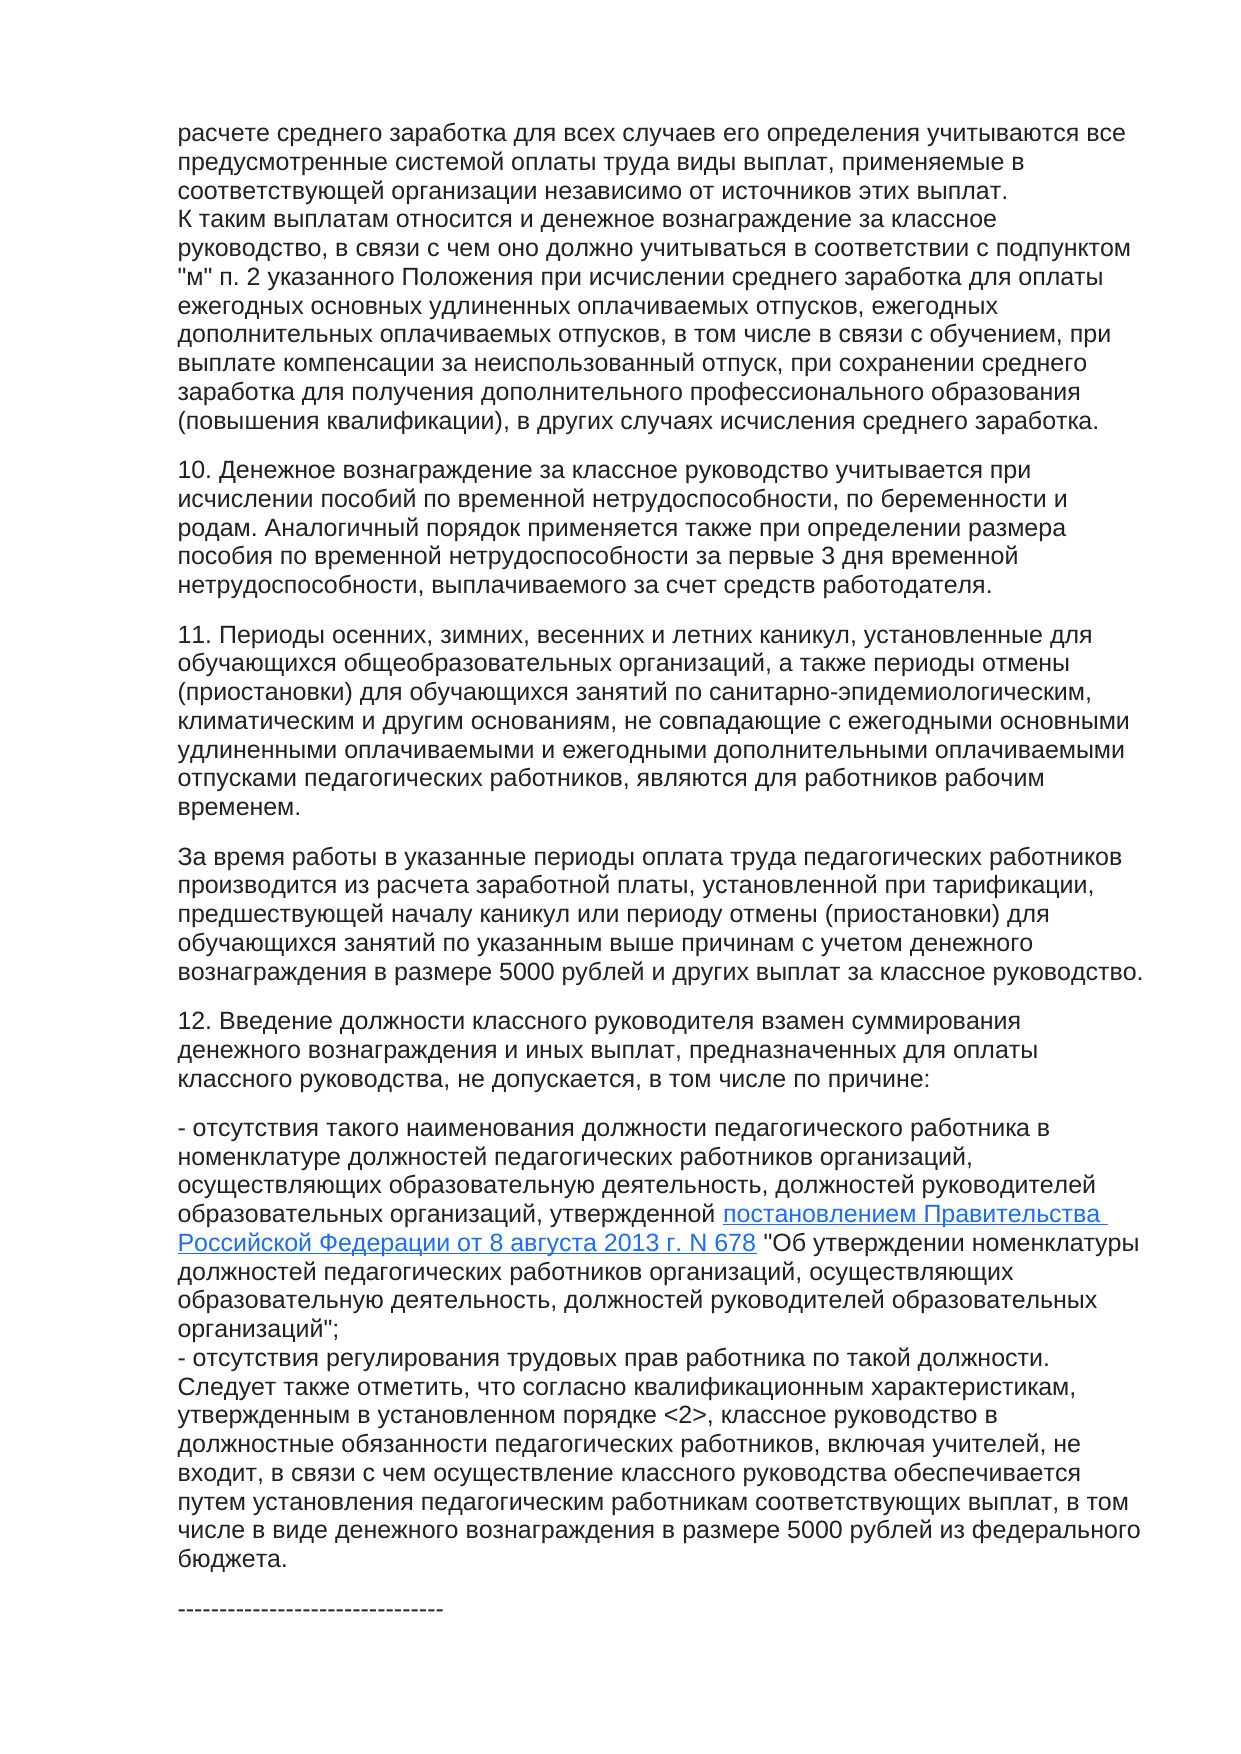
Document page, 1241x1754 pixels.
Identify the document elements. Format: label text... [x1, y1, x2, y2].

text - отсутствия регулирования трудовых прав работника по такой должности. Следует также отметить, что согласно квалификационным характеристикам, утвержденным в установленном порядке <2>, классное руководство в должностные обязанности педагогических работников, включая учителей, не входит, в связи с чем осуществление классного руководства обеспечивается путем установления педагогическим работникам соответствующих выплат, в том числе в виде денежного вознаграждения в размере 5000 рублей из федерального бюджета. [177, 1343, 1152, 1573]
text - отсутствия такого наименования должности педагогического работника в номенклатуре должностей педагогических работников организаций, осуществляющих образовательную деятельность, должностей руководителей образовательных организаций, утвержденной постановлением Правительства Российской Федерации от 8 августа 2013 г. N 678 "Об утверждении номенклатуры должностей педагогических работников организаций, осуществляющих образовательную деятельность, должностей руководителей образовательных организаций"; [177, 1113, 1152, 1343]
text 10. Денежное вознаграждение за классное руководство учитывается при исчислении пособий по временной нетрудоспособности, по беременности и родам. Аналогичный порядок применяется также при определении размера пособия по временной нетрудоспособности за первые 3 дня временной нетрудоспособности, выплачиваемого за счет средств работодателя. [177, 455, 1152, 599]
text К таким выплатам относится и денежное вознаграждение за классное руководство, в связи с чем оно должно учитываться в соответствии с подпунктом "м" п. 2 указанного Положения при исчислении среднего заработка для оплаты ежегодных основных удлиненных оплачиваемых отпусков, ежегодных дополнительных оплачиваемых отпусков, в том числе в связи с обучением, при выплате компенсации за неиспользованный отпуск, при сохранении среднего заработка для получения дополнительного профессионального образования (повышения квалификации), в других случаях исчисления среднего заработка. [177, 204, 1152, 434]
text 11. Периоды осенних, зимних, весенних и летних каникул, установленные для обучающихся общеобразовательных организаций, а также периоды отмены (приостановки) для обучающихся занятий по санитарно-эпидемиологическим, климатическим и другим основаниям, не совпадающие с ежегодными основными удлиненными оплачиваемыми и ежегодными дополнительными оплачиваемыми отпусками педагогических работников, являются для работников рабочим временем. [177, 619, 1152, 821]
text За время работы в указанные периоды оплата труда педагогических работников производится из расчета заработной платы, установленной при тарификации, предшествующей началу каникул или периоду отмены (приостановки) для обучающихся занятий по указанным выше причинам с учетом денежного вознаграждения в размере 5000 рублей и других выплат за классное руководство. [177, 842, 1152, 985]
text 12. Введение должности классного руководителя взамен суммирования денежного вознаграждения и иных выплат, предназначенных для оплаты классного руководства, не допускается, в том числе по причине: [177, 1006, 1152, 1092]
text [177, 118, 1152, 204]
text -------------------------------- [177, 1594, 1152, 1622]
